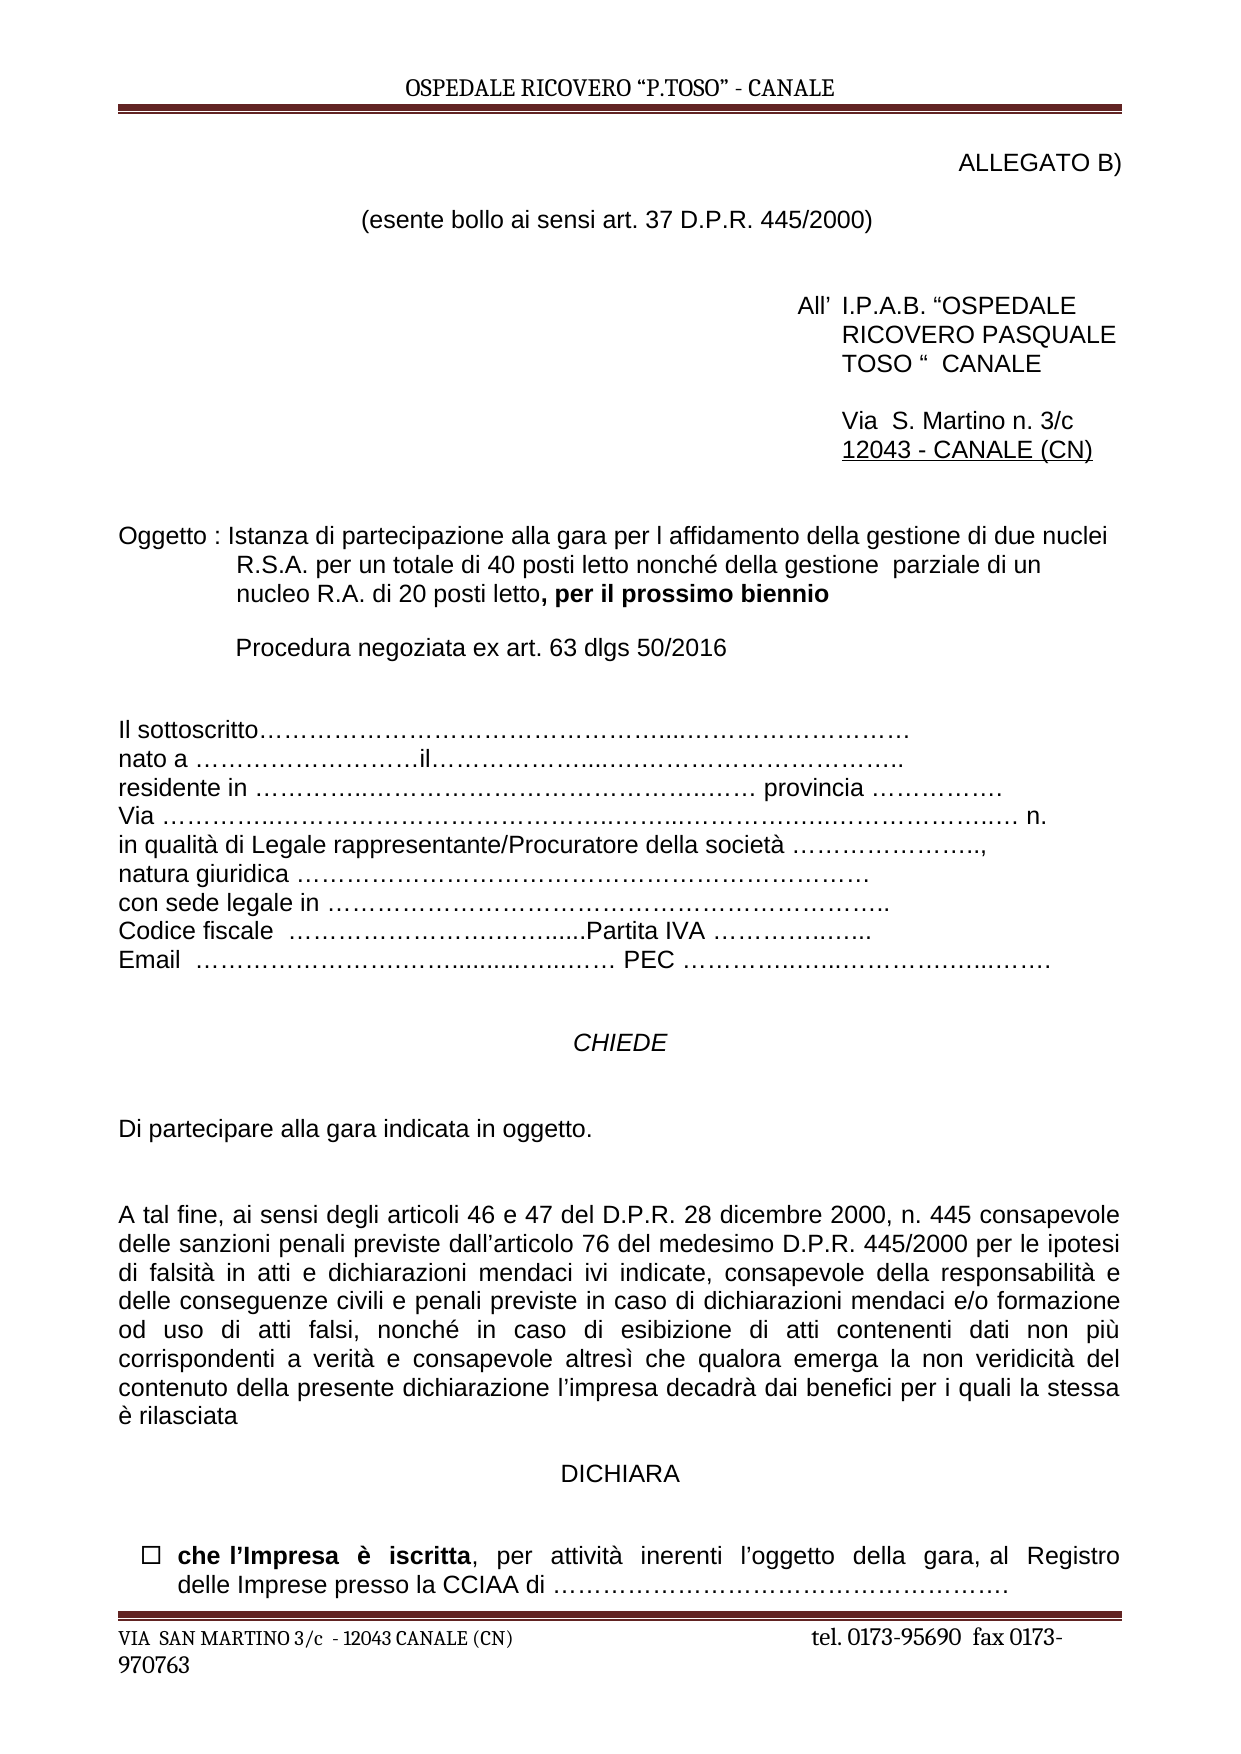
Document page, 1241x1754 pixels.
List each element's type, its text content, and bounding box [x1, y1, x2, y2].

text ALLEGATO B) [118, 148, 1122, 176]
text nato a ………………………il………………....….………………………….. [118, 744, 1181, 773]
text residente in …………..…………………………………..…… provincia ……………. [118, 773, 1181, 801]
text DICHIARA [118, 1459, 1122, 1488]
text Oggetto : Istanza di partecipazione alla gara per l affidamento della gestione di due nuclei R.S.A. per un totale di 40 posti letto nonché della gestione parziale di un nucleo R.A. di 20 posti letto, per il prossimo biennio [118, 521, 1116, 608]
text (esente bollo ai sensi art. 37 D.P.R. 445/2000) [118, 205, 1116, 234]
text A tal fine, ai sensi degli articoli 46 e 47 del D.P.R. 28 dicembre 2000, n. 445 consapevole delle sanzioni penali previste dall’articolo 76 del medesimo D.P.R. 445/2000 per le ipotesi di falsità in atti e dichiarazioni mendaci ivi indicate, consapevole della responsabilità e delle conseguenze civili e penali previste in caso di dichiarazioni mendaci e/o formazione od uso di atti falsi, nonché in caso di esibizione di atti contenenti dati non più corrispondenti a verità e consapevole altresì che qualora emerga la non veridicità del contenuto della presente dichiarazione l’impresa decadrà dai benefici per i quali la stessa è rilasciata [118, 1200, 1122, 1430]
text in qualità di Legale rappresentante/Procuratore della società ………………….., [118, 830, 1181, 859]
text All’ I.P.A.B. “OSPEDALE RICOVERO PASQUALE TOSO “ CANALE [797, 291, 1122, 378]
text 12043 - CANALE (CN) [842, 435, 1122, 464]
text Email …………………….……..........…...…… PEC …………..…...………….…...……. [118, 945, 1181, 974]
text Il sottoscritto…………………………………………....……………………… [118, 715, 1181, 744]
text natura giuridica …………………………………………………………… [118, 859, 1181, 888]
text CHIEDE [118, 1028, 1122, 1056]
text Codice fiscale …………………….……......Partita IVA …………..…... [118, 916, 1181, 945]
text Procedura negoziata ex art. 63 dlgs 50/2016 [222, 633, 1122, 661]
text Via S. Martino n. 3/c [797, 406, 1122, 435]
text con sede legale in ………………………………………………………….. [118, 888, 1181, 916]
list che l’Impresa è iscritta, per attività inerenti l’oggetto della gara, al Registro delle Imprese presso la CCIAA di ………………………………………………. [140, 1541, 1122, 1599]
text Via …………..…………………………………..……...………….…..………………..… n. [118, 801, 1181, 830]
text Di partecipare alla gara indicata in oggetto. [118, 1114, 1122, 1143]
